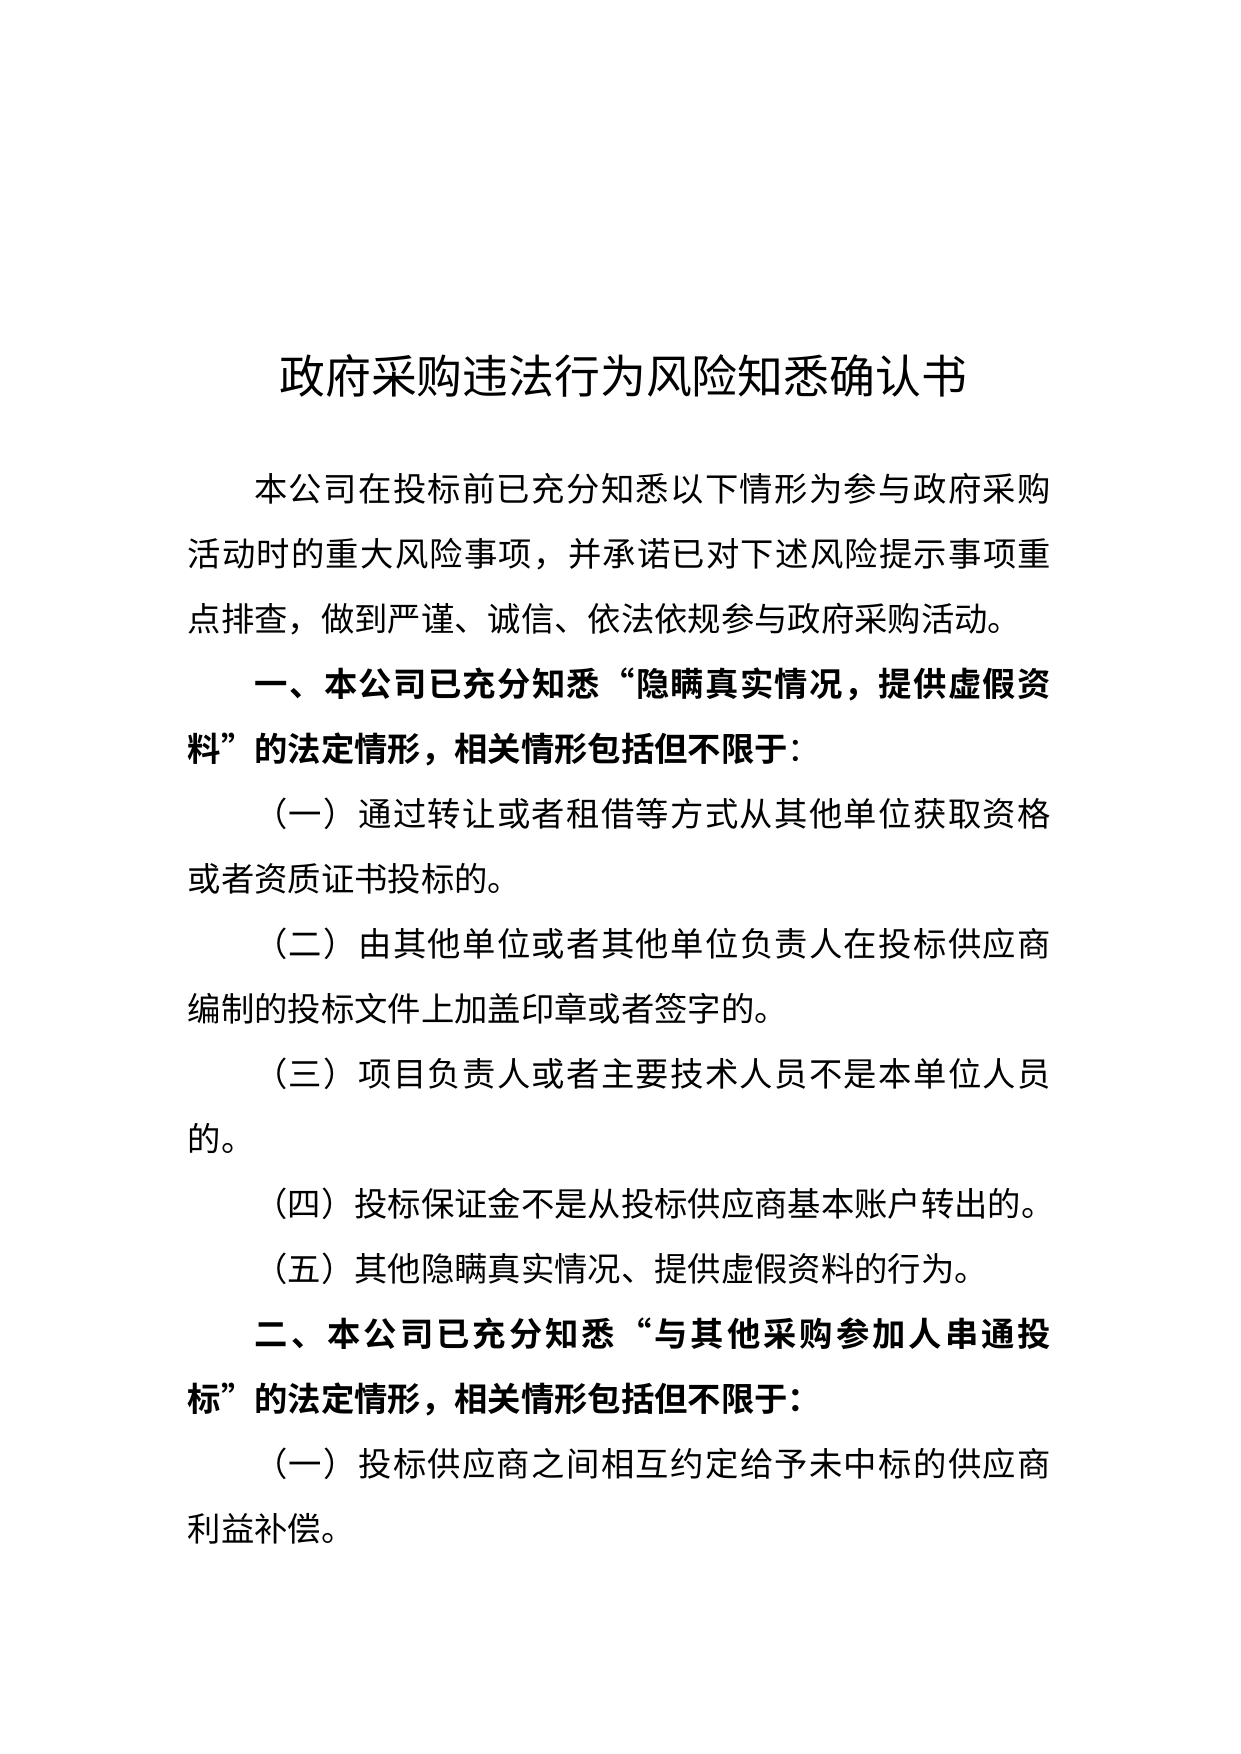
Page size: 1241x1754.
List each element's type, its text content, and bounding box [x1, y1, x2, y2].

text 本公司在投标前已充分知悉以下情形为参与政府采购活动时的重大风险事项，并承诺已对下述风险提示事项重点排查，做到严谨、诚信、依法依规参与政府采购活动。 [187, 454, 1053, 649]
text （一）投标供应商之间相互约定给予未中标的供应商利益补偿。 [187, 1429, 1053, 1559]
text 政府采购违法行为风险知悉确认书 [187, 324, 1053, 422]
text （三）项目负责人或者主要技术人员不是本单位人员的。 [187, 1039, 1053, 1169]
text （二）由其他单位或者其他单位负责人在投标供应商编制的投标文件上加盖印章或者签字的。 [187, 909, 1053, 1039]
text （一）通过转让或者租借等方式从其他单位获取资格或者资质证书投标的。 [187, 779, 1053, 909]
text 一、本公司已充分知悉“隐瞒真实情况，提供虚假资料”的法定情形，相关情形包括但不限于： [187, 649, 1053, 779]
text 二、本公司已充分知悉“与其他采购参加人串通投标”的法定情形，相关情形包括但不限于： [187, 1299, 1053, 1429]
text （五）其他隐瞒真实情况、提供虚假资料的行为。 [187, 1234, 1053, 1299]
text （四）投标保证金不是从投标供应商基本账户转出的。 [187, 1169, 1053, 1234]
